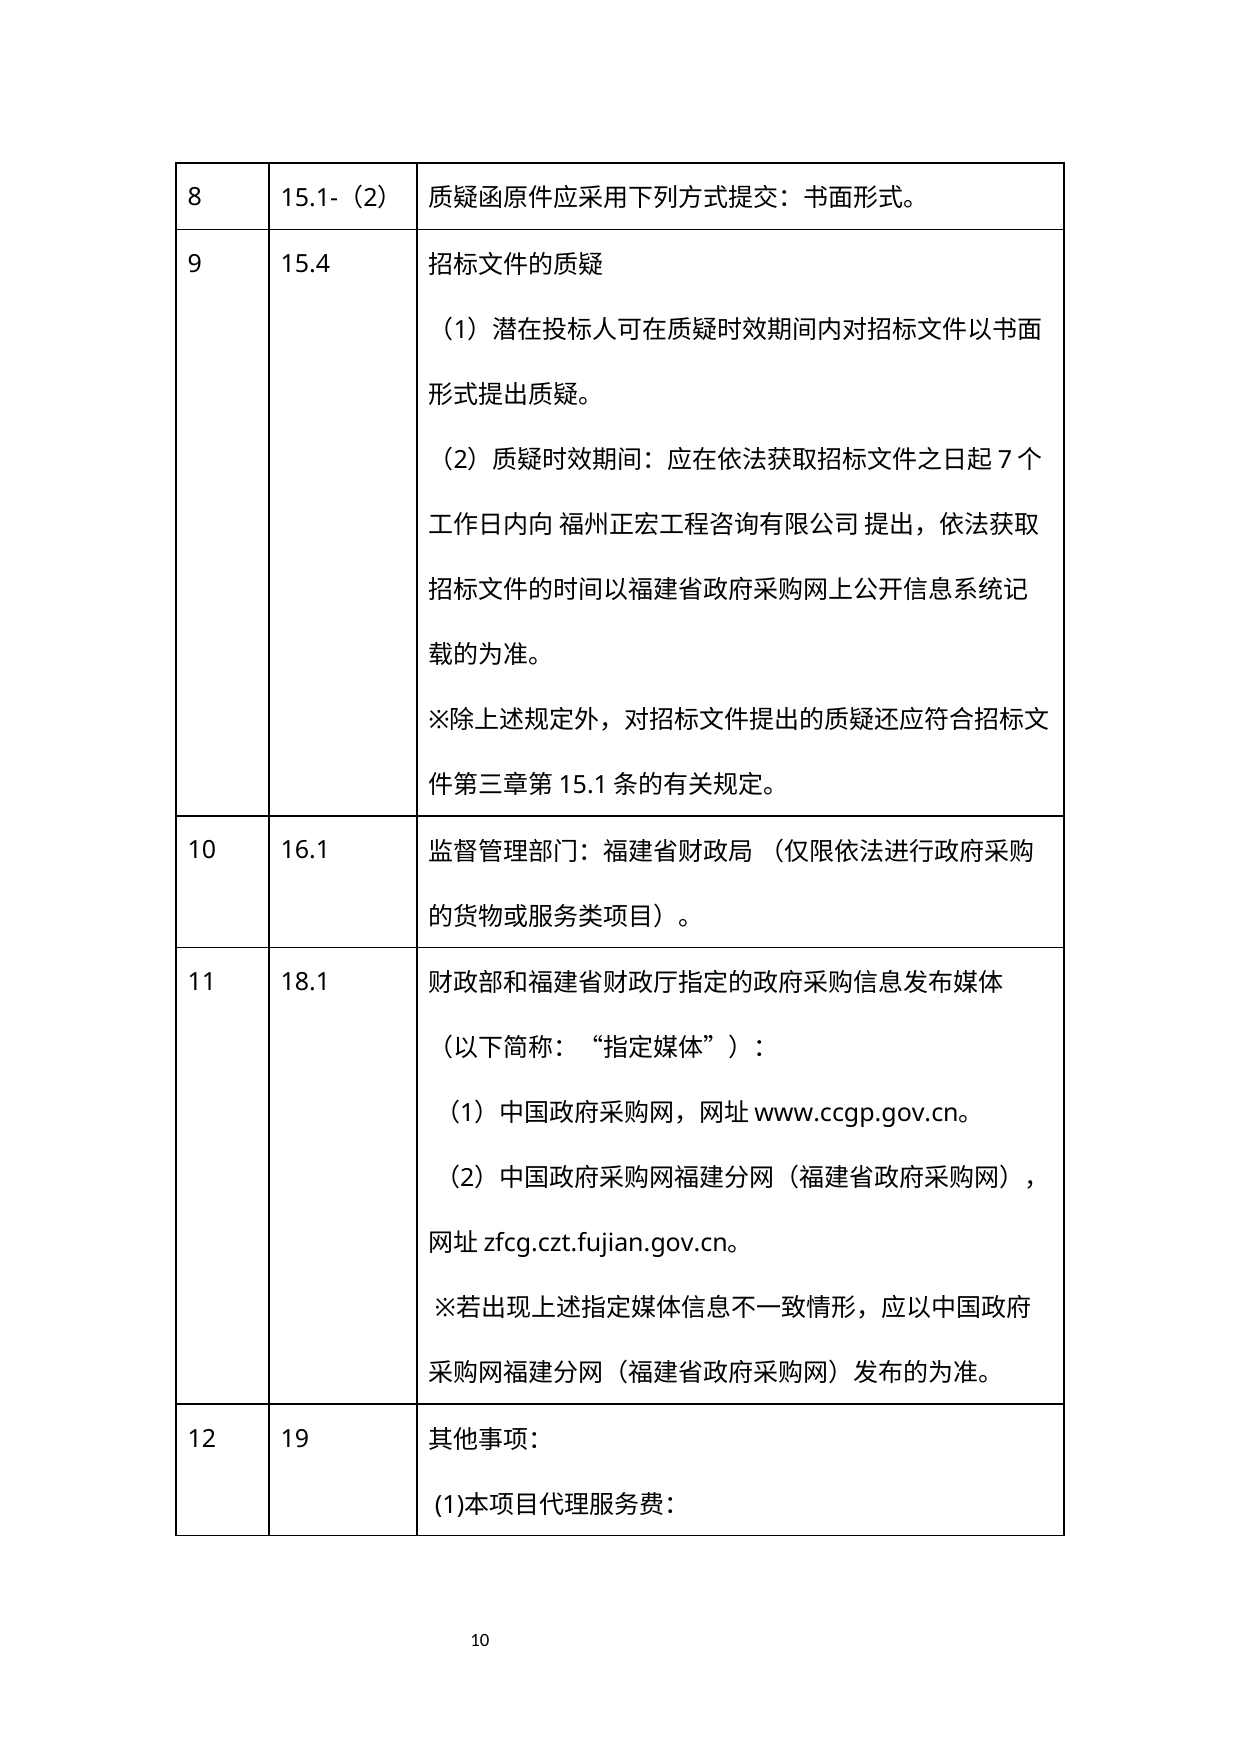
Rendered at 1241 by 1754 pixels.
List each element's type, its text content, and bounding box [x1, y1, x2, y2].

table_cell 11 [177, 948, 268, 1403]
table_cell 9 [177, 230, 268, 815]
table_cell 19 [270, 1405, 416, 1535]
table_cell 18.1 [270, 948, 416, 1403]
table_cell 招标文件的质疑 （1）潜在投标人可在质疑时效期间内对招标文件以书面形式提出质疑。 （2）质疑时效期间：应在依法获取招标文件之日起7个工作日内向 福州正宏工程咨询有限公司 提出，依法获取招标文件的时间以福建省政府采购网上公开信息系统记载的为准。 ※除上述规定外，对招标文件提出的质疑还应符合招标文件第三章第15.1条的有关规定。 [418, 230, 1063, 815]
table_cell 12 [177, 1405, 268, 1535]
table_cell 8 [177, 164, 268, 228]
table_cell 16.1 [270, 817, 416, 947]
table_cell 财政部和福建省财政厅指定的政府采购信息发布媒体（以下简称：“指定媒体”）： （1）中国政府采购网，网址www.ccgp.gov.cn。 （2）中国政府采购网福建分网（福建省政府采购网），网址zfcg.czt.fujian.gov.cn。 ※若出现上述指定媒体信息不一致情形，应以中国政府采购网福建分网（福建省政府采购网）发布的为准。 [418, 948, 1063, 1403]
table_cell 10 [177, 817, 268, 947]
table_cell 质疑函原件应采用下列方式提交：书面形式。 [418, 164, 1063, 228]
table_cell 监督管理部门：福建省财政局 （仅限依法进行政府采购的货物或服务类项目）。 [418, 817, 1063, 947]
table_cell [418, 1405, 1063, 1535]
table_cell 15.1-（2） [270, 164, 416, 228]
table_cell 15.4 [270, 230, 416, 815]
